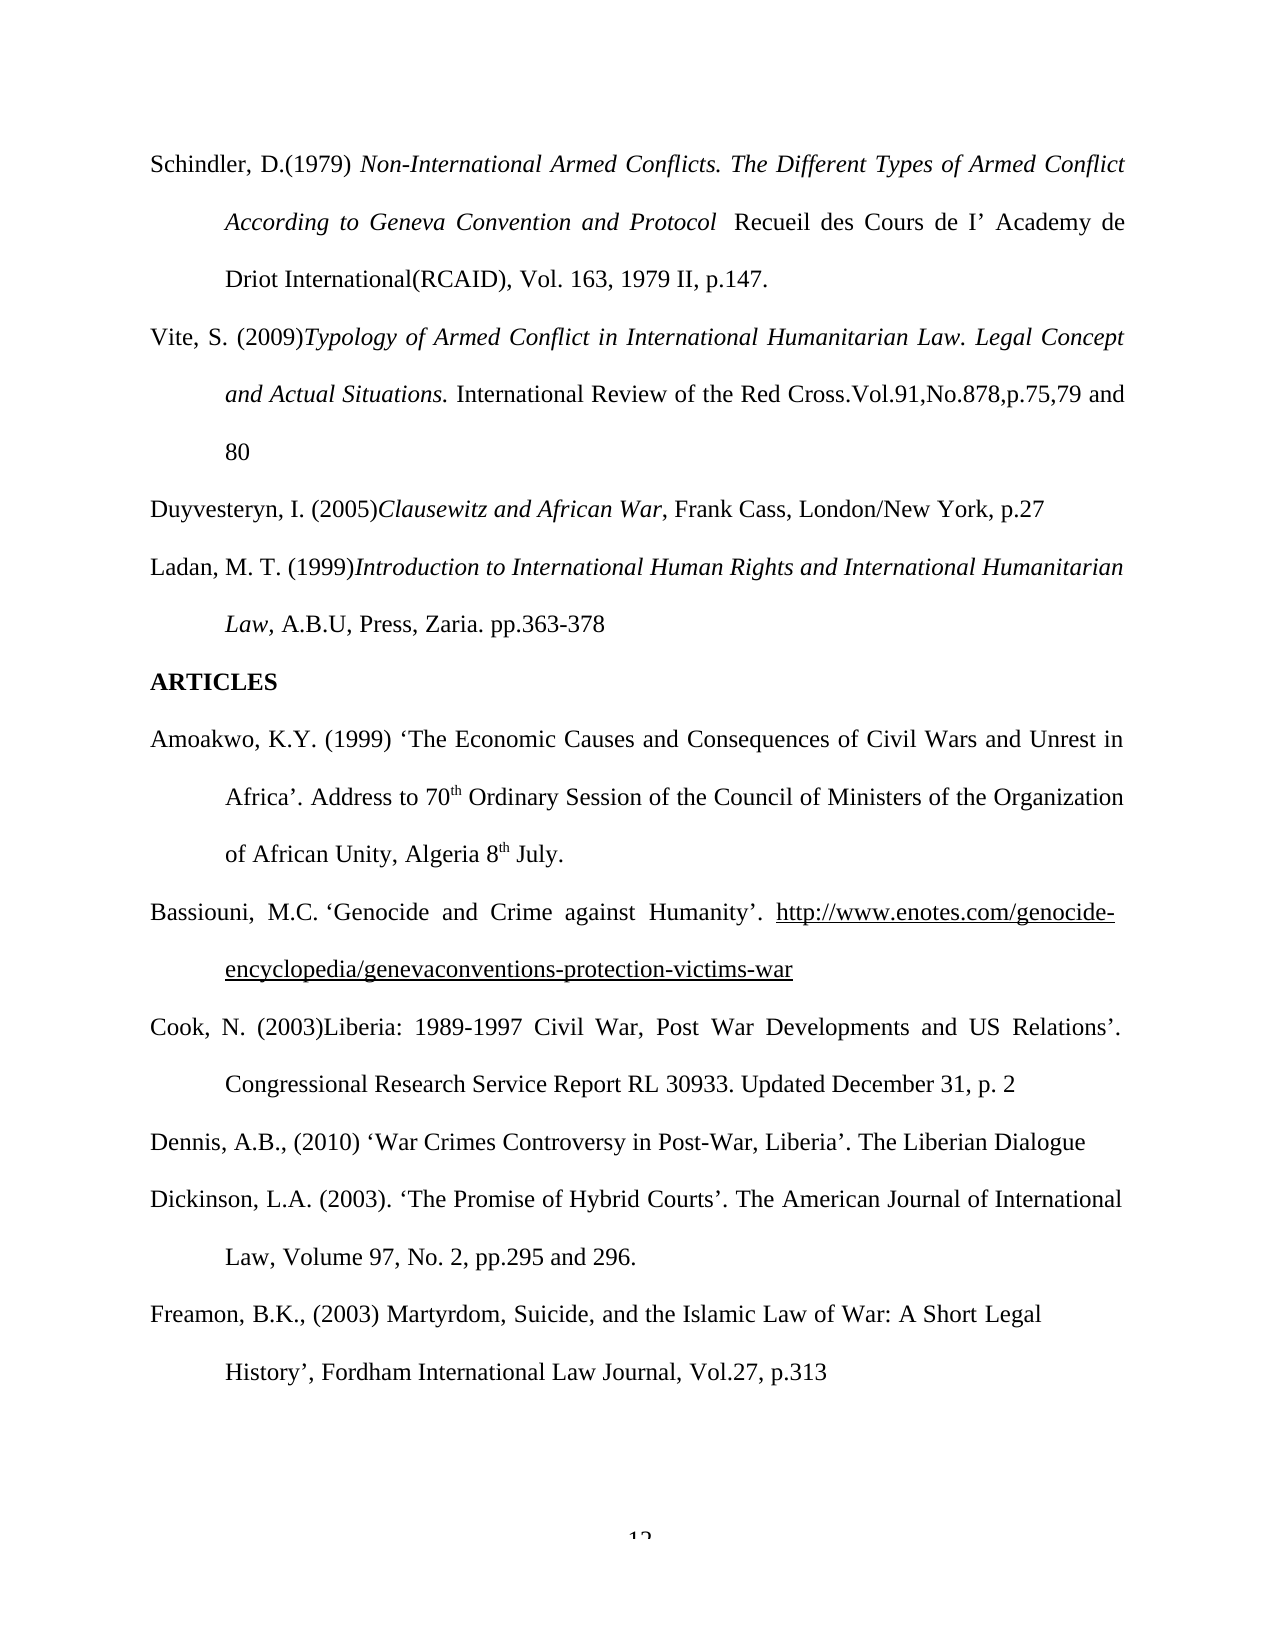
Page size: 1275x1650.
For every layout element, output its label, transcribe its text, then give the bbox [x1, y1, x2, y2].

text Vite, S. (2009)Typology of Armed Conflict in International Humanitarian Law. Legal Concept and Actual Situations. International Review of the Red Cross.Vol.91,No.878,p.75,79 and 80 [150, 322, 1125, 465]
text encyclopedia/genevaconventions-protection-victims-war [225, 954, 1137, 983]
text Duyvesteryn, I. (2005)Clausewitz and African War, Frank Cass, London/New York, p.27 [150, 494, 1137, 523]
text Schindler, D.(1979) Non-International Armed Conflicts. The Different Types of Armed Conflict According to Geneva Convention and Protocol Recueil des Cours de I’ Academy de Driot International(RCAID), Vol. 163, 1979 II, p.147. [150, 149, 1126, 293]
text Ladan, M. T. (1999)Introduction to International Human Rights and International Humanitarian Law, A.B.U, Press, Zaria. pp.363-378 [150, 552, 1124, 638]
text Congressional Research Service Report RL 30933. Updated December 31, p. 2 Dennis, A.B., (2010) ‘War Crimes Controversy in Post-War, Liberia’. The Liberian Dialogue [150, 1069, 1088, 1156]
text Amoakwo, K.Y. (1999) ‘The Economic Causes and Consequences of Civil Wars and Unrest in Africa’. Address to 70th Ordinary Session of the Council of Ministers of the Organization of African Unity, Algeria 8th July. [150, 724, 1125, 868]
text Bassiouni, M.C. ‘Genocide and Crime against Humanity’. http://www.enotes.com/genocide- [150, 897, 1137, 926]
text Cook, N. (2003)Liberia: 1989-1997 Civil War, Post War Developments and US Relations’. [150, 1012, 1137, 1041]
text Dickinson, L.A. (2003). ‘The Promise of Hybrid Courts’. The American Journal of International Law, Volume 97, No. 2, pp.295 and 296. [150, 1184, 1137, 1271]
subtitle ARTICLES [150, 667, 1137, 696]
text Freamon, B.K., (2003) Martyrdom, Suicide, and the Islamic Law of War: A Short Legal History’, Fordham International Law Journal, Vol.27, p.313 [150, 1299, 1111, 1386]
